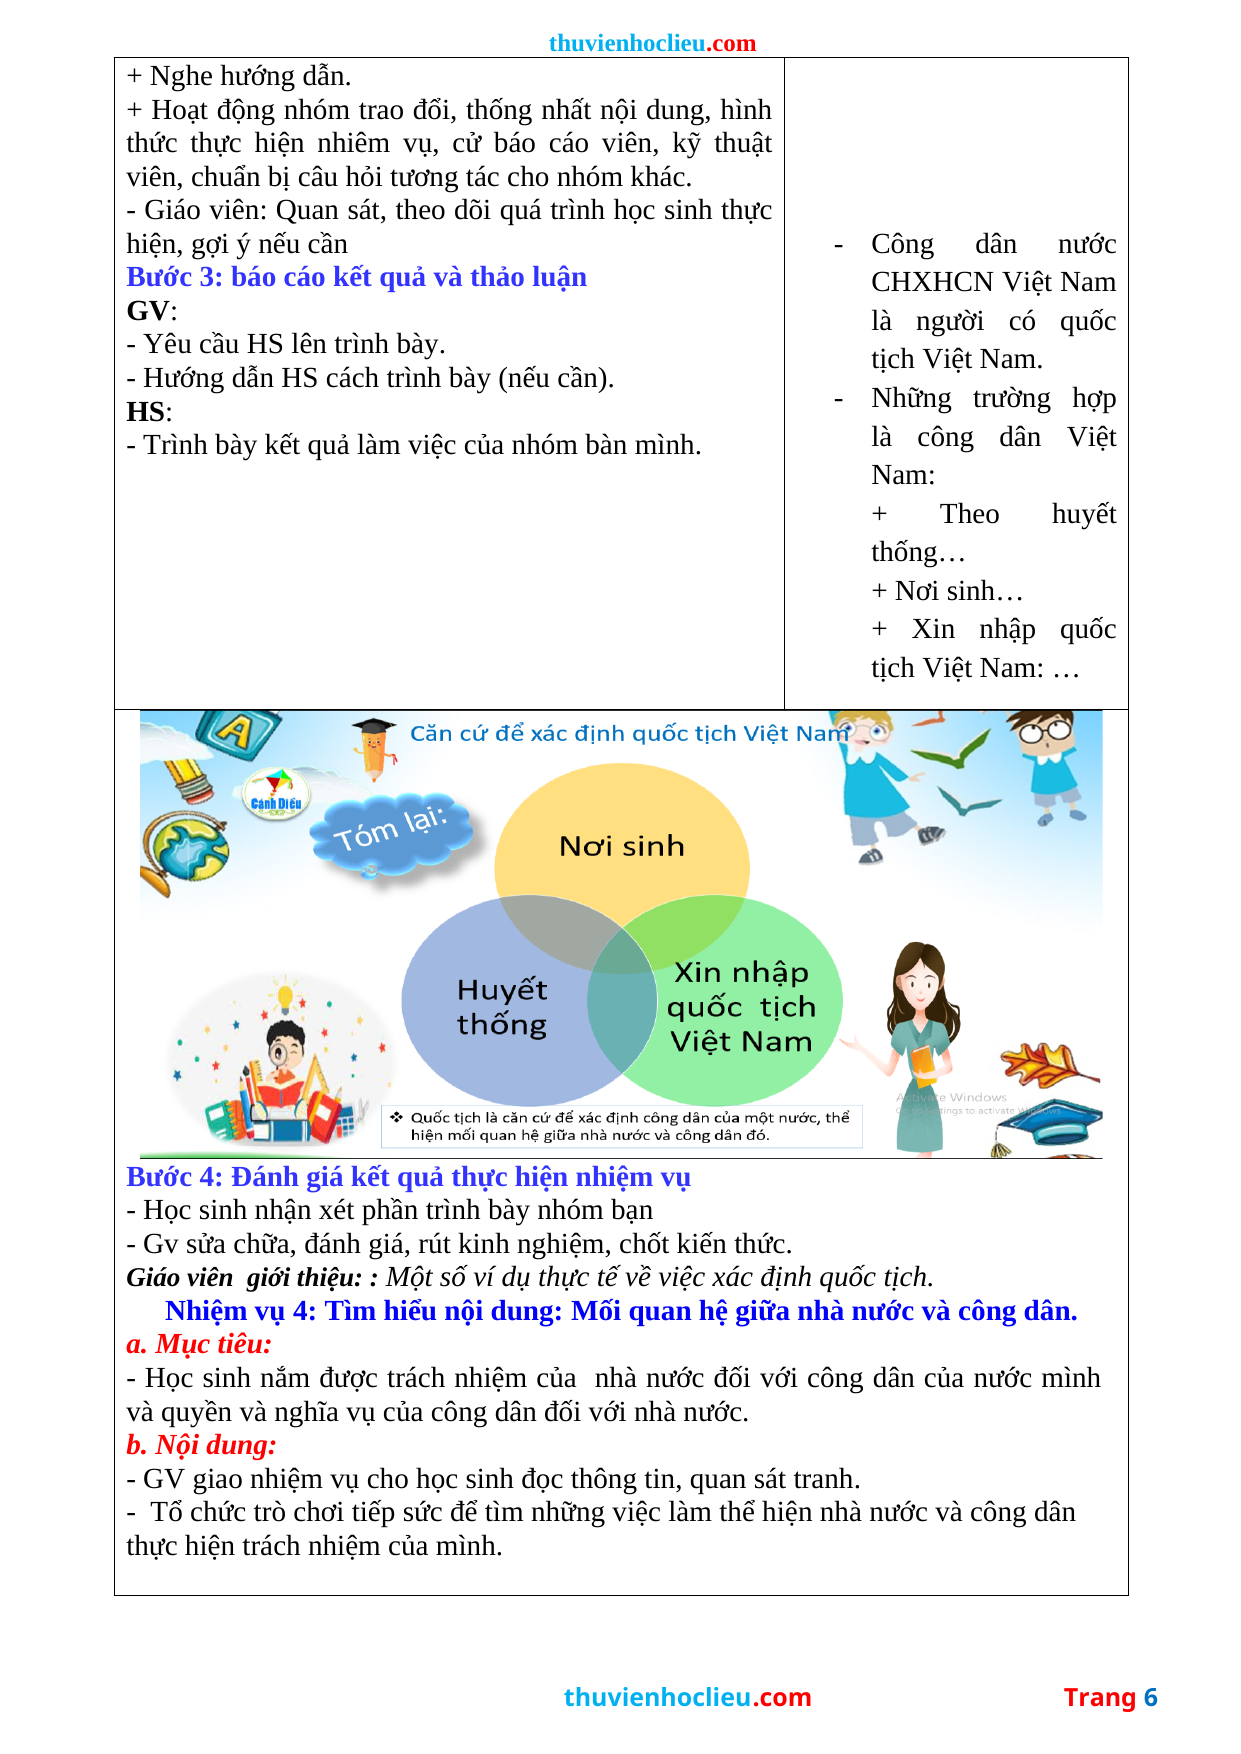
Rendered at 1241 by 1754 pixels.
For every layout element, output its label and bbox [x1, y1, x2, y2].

table_cell [785, 58, 1128, 709]
table_cell [115, 58, 784, 709]
picture [140, 710, 1103, 1159]
table_cell [115, 710, 1128, 1595]
